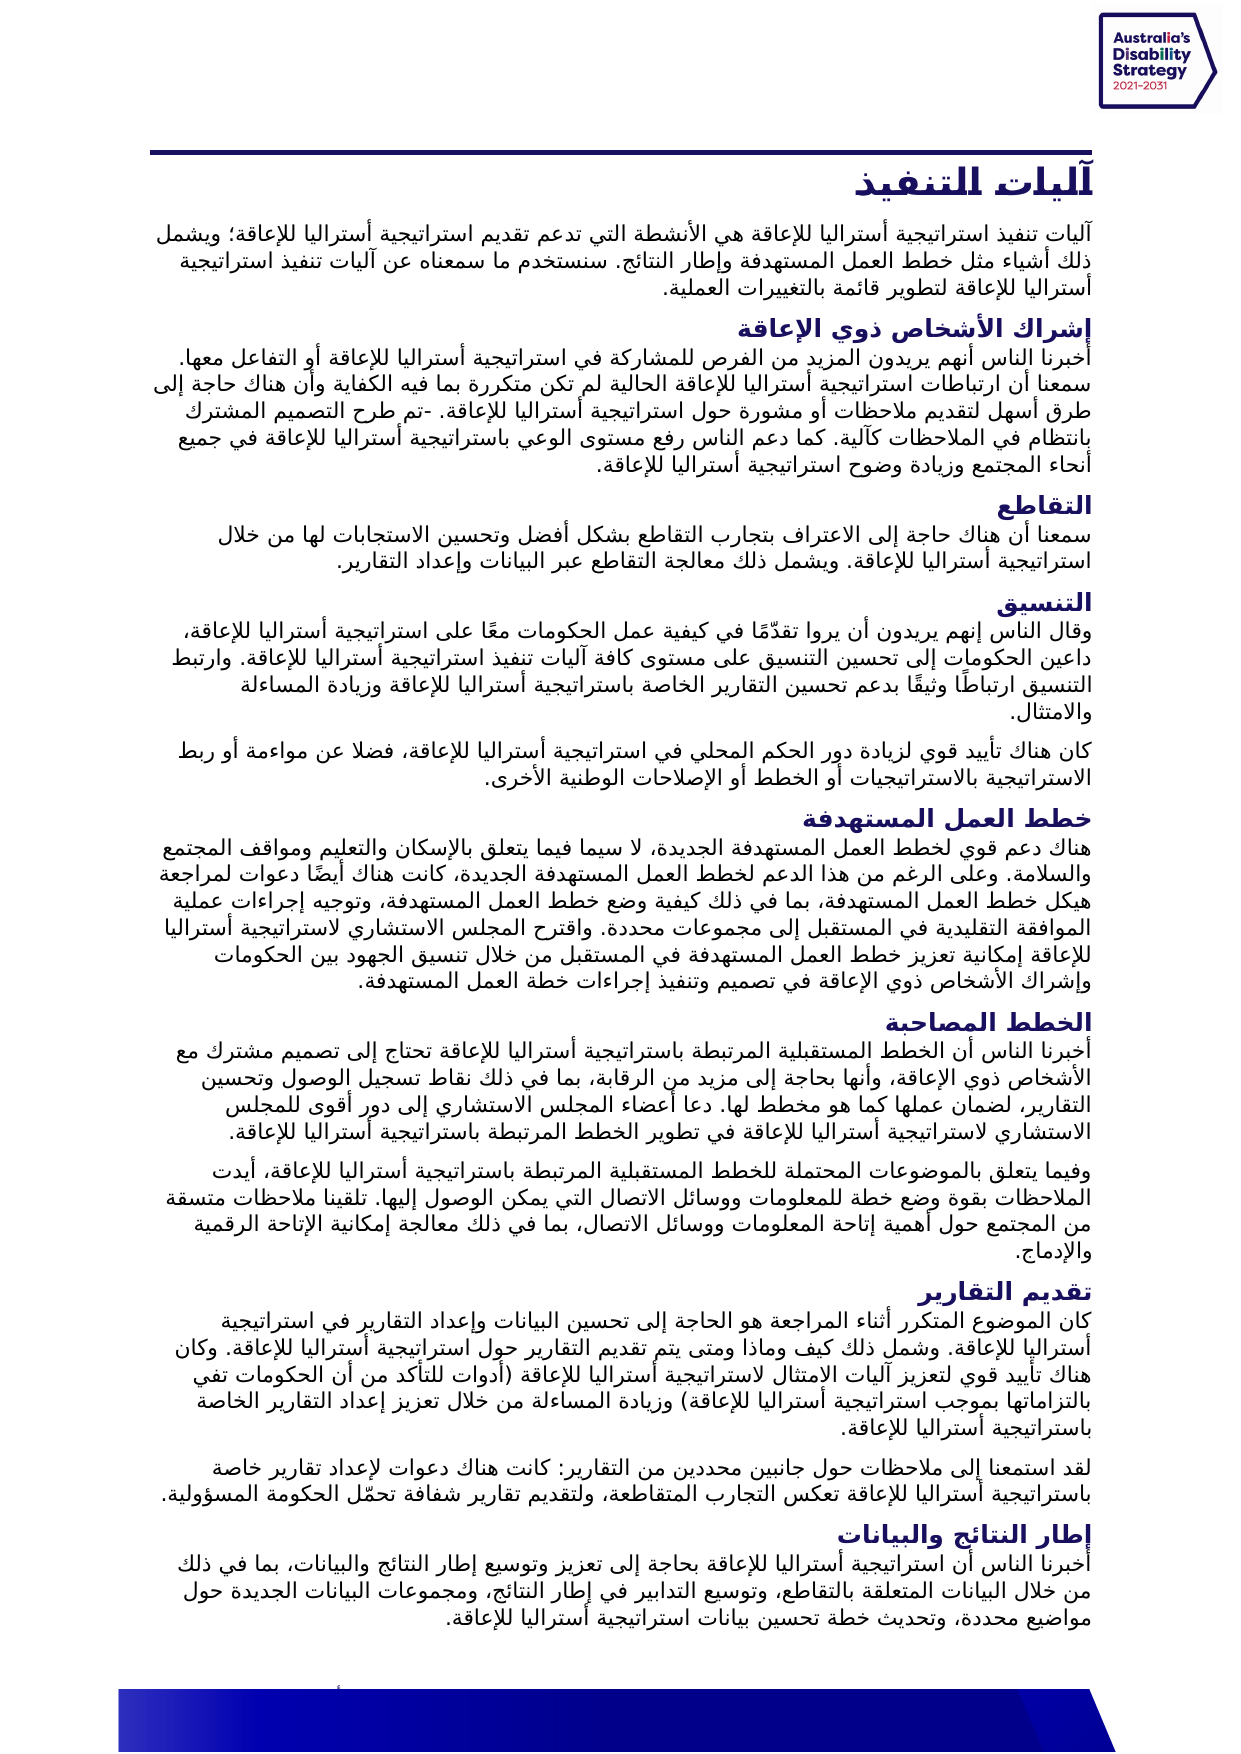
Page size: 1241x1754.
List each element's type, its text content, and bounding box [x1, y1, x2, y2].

text آليات تنفيذ استراتيجية أستراليا للإعاقة هي الأنشطة التي تدعم تقديم استراتيجية أستراليا للإعاقة؛ ويشمل ذلك أشياء مثل خطط العمل المستهدفة وإطار النتائج. سنستخدم ما سمعناه عن آليات تنفيذ استراتيجية أستراليا للإعاقة لتطوير قائمة بالتغييرات العملية. [150, 221, 1092, 300]
subtitle إشراك الأشخاص ذوي الإعاقة [150, 314, 1092, 343]
text أخبرنا الناس أن استراتيجية أستراليا للإعاقة بحاجة إلى تعزيز وتوسيع إطار النتائج والبيانات، بما في ذلك من خلال البيانات المتعلقة بالتقاطع، وتوسيع التدابير في إطار النتائج، ومجموعات البيانات الجديدة حول مواضيع محددة، وتحديث خطة تحسين بيانات استراتيجية أستراليا للإعاقة. [150, 1551, 1092, 1630]
text وفيما يتعلق بالموضوعات المحتملة للخطط المستقبلية المرتبطة باستراتيجية أستراليا للإعاقة، أيدت الملاحظات بقوة وضع خطة للمعلومات ووسائل الاتصال التي يمكن الوصول إليها. تلقينا ملاحظات متسقة من المجتمع حول أهمية إتاحة المعلومات ووسائل الاتصال، بما في ذلك معالجة إمكانية الإتاحة الرقمية والإدماج. [150, 1158, 1092, 1264]
text أخبرنا الناس أن الخطط المستقبلية المرتبطة باستراتيجية أستراليا للإعاقة تحتاج إلى تصميم مشترك مع الأشخاص ذوي الإعاقة، وأنها بحاجة إلى مزيد من الرقابة، بما في ذلك نقاط تسجيل الوصول وتحسين التقارير، لضمان عملها كما هو مخطط لها. دعا أعضاء المجلس الاستشاري إلى دور أقوى للمجلس الاستشاري لاستراتيجية أستراليا للإعاقة في تطوير الخطط المرتبطة باستراتيجية أستراليا للإعاقة. [150, 1038, 1092, 1144]
text أخبرنا الناس أنهم يريدون المزيد من الفرص للمشاركة في استراتيجية أستراليا للإعاقة أو التفاعل معها. سمعنا أن ارتباطات استراتيجية أستراليا للإعاقة الحالية لم تكن متكررة بما فيه الكفاية وأن هناك حاجة إلى طرق أسهل لتقديم ملاحظات أو مشورة حول استراتيجية أستراليا للإعاقة. -تم طرح التصميم المشترك بانتظام في الملاحظات كآلية. كما دعم الناس رفع مستوى الوعي باستراتيجية أستراليا للإعاقة في جميع أنحاء المجتمع وزيادة وضوح استراتيجية أستراليا للإعاقة. [150, 345, 1092, 477]
subtitle إطار النتائج والبيانات [150, 1521, 1092, 1550]
subtitle الخطط المصاحبة [150, 1008, 1092, 1037]
text سمعنا أن هناك حاجة إلى الاعتراف بتجارب التقاطع بشكل أفضل وتحسين الاستجابات لها من خلال استراتيجية أستراليا للإعاقة. ويشمل ذلك معالجة التقاطع عبر البيانات وإعداد التقارير. [150, 522, 1092, 574]
text كان الموضوع المتكرر أثناء المراجعة هو الحاجة إلى تحسين البيانات وإعداد التقارير في استراتيجية أستراليا للإعاقة. وشمل ذلك كيف وماذا ومتى يتم تقديم التقارير حول استراتيجية أستراليا للإعاقة. وكان هناك تأييد قوي لتعزيز آليات الامتثال لاستراتيجية أستراليا للإعاقة (أدوات للتأكد من أن الحكومات تفي بالتزاماتها بموجب استراتيجية أستراليا للإعاقة) وزيادة المساءلة من خلال تعزيز إعداد التقارير الخاصة باستراتيجية أستراليا للإعاقة. [150, 1308, 1092, 1441]
subtitle آليات التنفيذ [150, 155, 1092, 204]
subtitle التقاطع [150, 491, 1092, 520]
picture [0, 1689, 1238, 1752]
text هناك دعم قوي لخطط العمل المستهدفة الجديدة، لا سيما فيما يتعلق بالإسكان والتعليم ومواقف المجتمع والسلامة. وعلى الرغم من هذا الدعم لخطط العمل المستهدفة الجديدة، كانت هناك أيضًا دعوات لمراجعة هيكل خطط العمل المستهدفة، بما في ذلك كيفية وضع خطط العمل المستهدفة، وتوجيه إجراءات عملية الموافقة التقليدية في المستقبل إلى مجموعات محددة. واقترح المجلس الاستشاري لاستراتيجية أستراليا للإعاقة إمكانية تعزيز خطط العمل المستهدفة في المستقبل من خلال تنسيق الجهود بين الحكومات وإشراك الأشخاص ذوي الإعاقة في تصميم وتنفيذ إجراءات خطة العمل المستهدفة. [150, 835, 1092, 994]
text وقال الناس إنهم يريدون أن يروا تقدّمًا في كيفية عمل الحكومات معًا على استراتيجية أستراليا للإعاقة، داعين الحكومات إلى تحسين التنسيق على مستوى كافة آليات تنفيذ استراتيجية أستراليا للإعاقة. وارتبط التنسيق ارتباطًا وثيقًا بدعم تحسين التقارير الخاصة باستراتيجية أستراليا للإعاقة وزيادة المساءلة والامتثال. [150, 618, 1092, 724]
subtitle خطط العمل المستهدفة [150, 804, 1092, 833]
subtitle التنسيق [150, 588, 1092, 617]
subtitle تقديم التقارير [150, 1278, 1092, 1307]
text لقد استمعنا إلى ملاحظات حول جانبين محددين من التقارير: كانت هناك دعوات لإعداد تقارير خاصة باستراتيجية أستراليا للإعاقة تعكس التجارب المتقاطعة، ولتقديم تقارير شفافة تحمّل الحكومة المسؤولية. [150, 1454, 1092, 1507]
text كان هناك تأييد قوي لزيادة دور الحكم المحلي في استراتيجية أستراليا للإعاقة، فضلا عن مواءمة أو ربط الاستراتيجية بالاستراتيجيات أو الخطط أو الإصلاحات الوطنية الأخرى. [150, 738, 1092, 790]
picture [1092, 3, 1223, 114]
